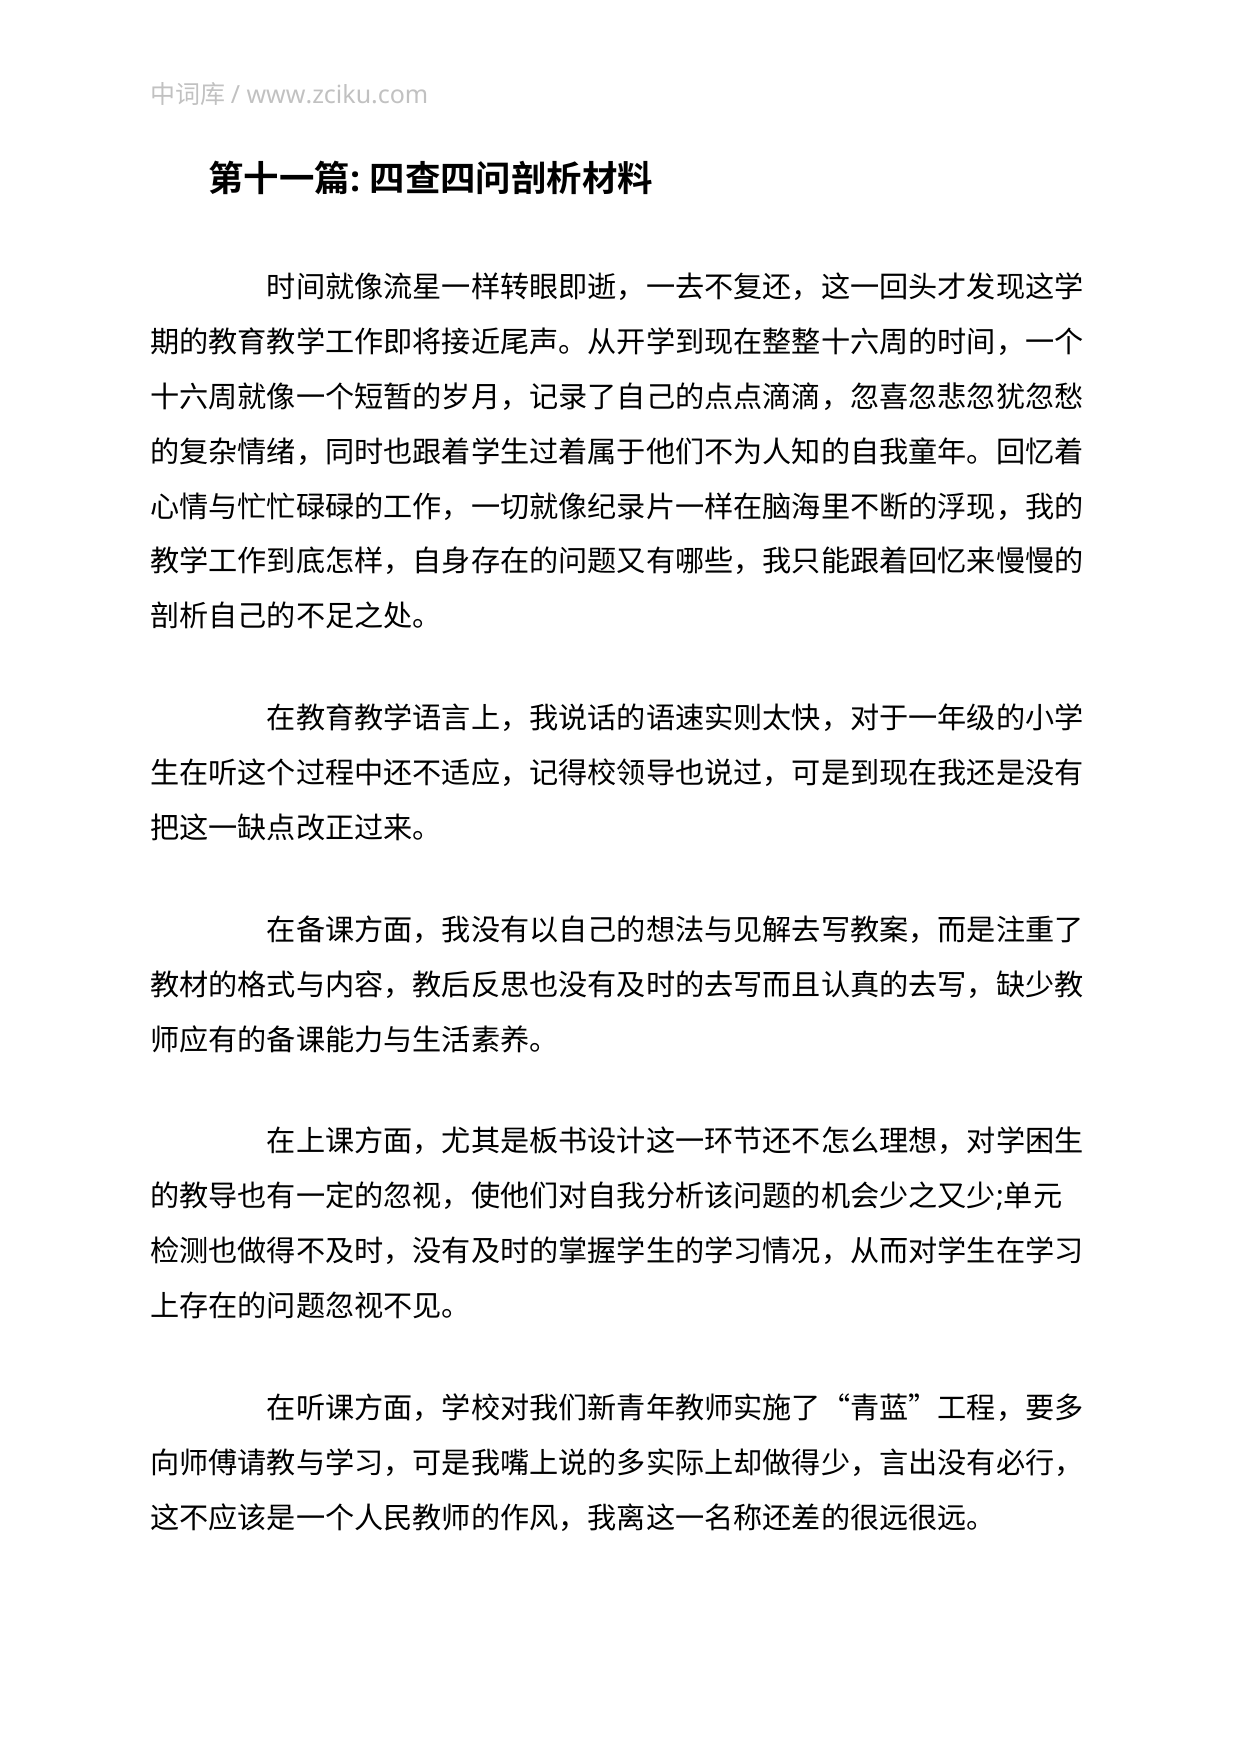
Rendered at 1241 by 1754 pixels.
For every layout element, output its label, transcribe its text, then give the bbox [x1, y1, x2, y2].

text 在备课方面，我没有以自己的想法与见解去写教案，而是注重了教材的格式与内容，教后反思也没有及时的去写而且认真的去写，缺少教师应有的备课能力与生活素养。 [150, 906, 1090, 1058]
text 在听课方面，学校对我们新青年教师实施了“青蓝”工程，要多向师傅请教与学习，可是我嘴上说的多实际上却做得少，言出没有必行，这不应该是一个人民教师的作风，我离这一名称还差的很远很远。 [150, 1384, 1090, 1536]
text 时间就像流星一样转眼即逝，一去不复还，这一回头才发现这学期的教育教学工作即将接近尾声。从开学到现在整整十六周的时间，一个十六周就像一个短暂的岁月，记录了自己的点点滴滴，忽喜忽悲忽犹忽愁的复杂情绪，同时也跟着学生过着属于他们不为人知的自我童年。回忆着心情与忙忙碌碌的工作，一切就像纪录片一样在脑海里不断的浮现，我的教学工作到底怎样，自身存在的问题又有哪些，我只能跟着回忆来慢慢的剖析自己的不足之处。 [150, 263, 1090, 635]
text 在教育教学语言上，我说话的语速实则太快，对于一年级的小学生在听这个过程中还不适应，记得校领导也说过，可是到现在我还是没有把这一缺点改正过来。 [150, 695, 1090, 847]
text 第十一篇: 四查四问剖析材料 [150, 150, 1090, 201]
text 在上课方面，尤其是板书设计这一环节还不怎么理想，对学困生的教导也有一定的忽视，使他们对自我分析该问题的机会少之又少;单元检测也做得不及时，没有及时的掌握学生的学习情况，从而对学生在学习上存在的问题忽视不见。 [150, 1118, 1090, 1325]
